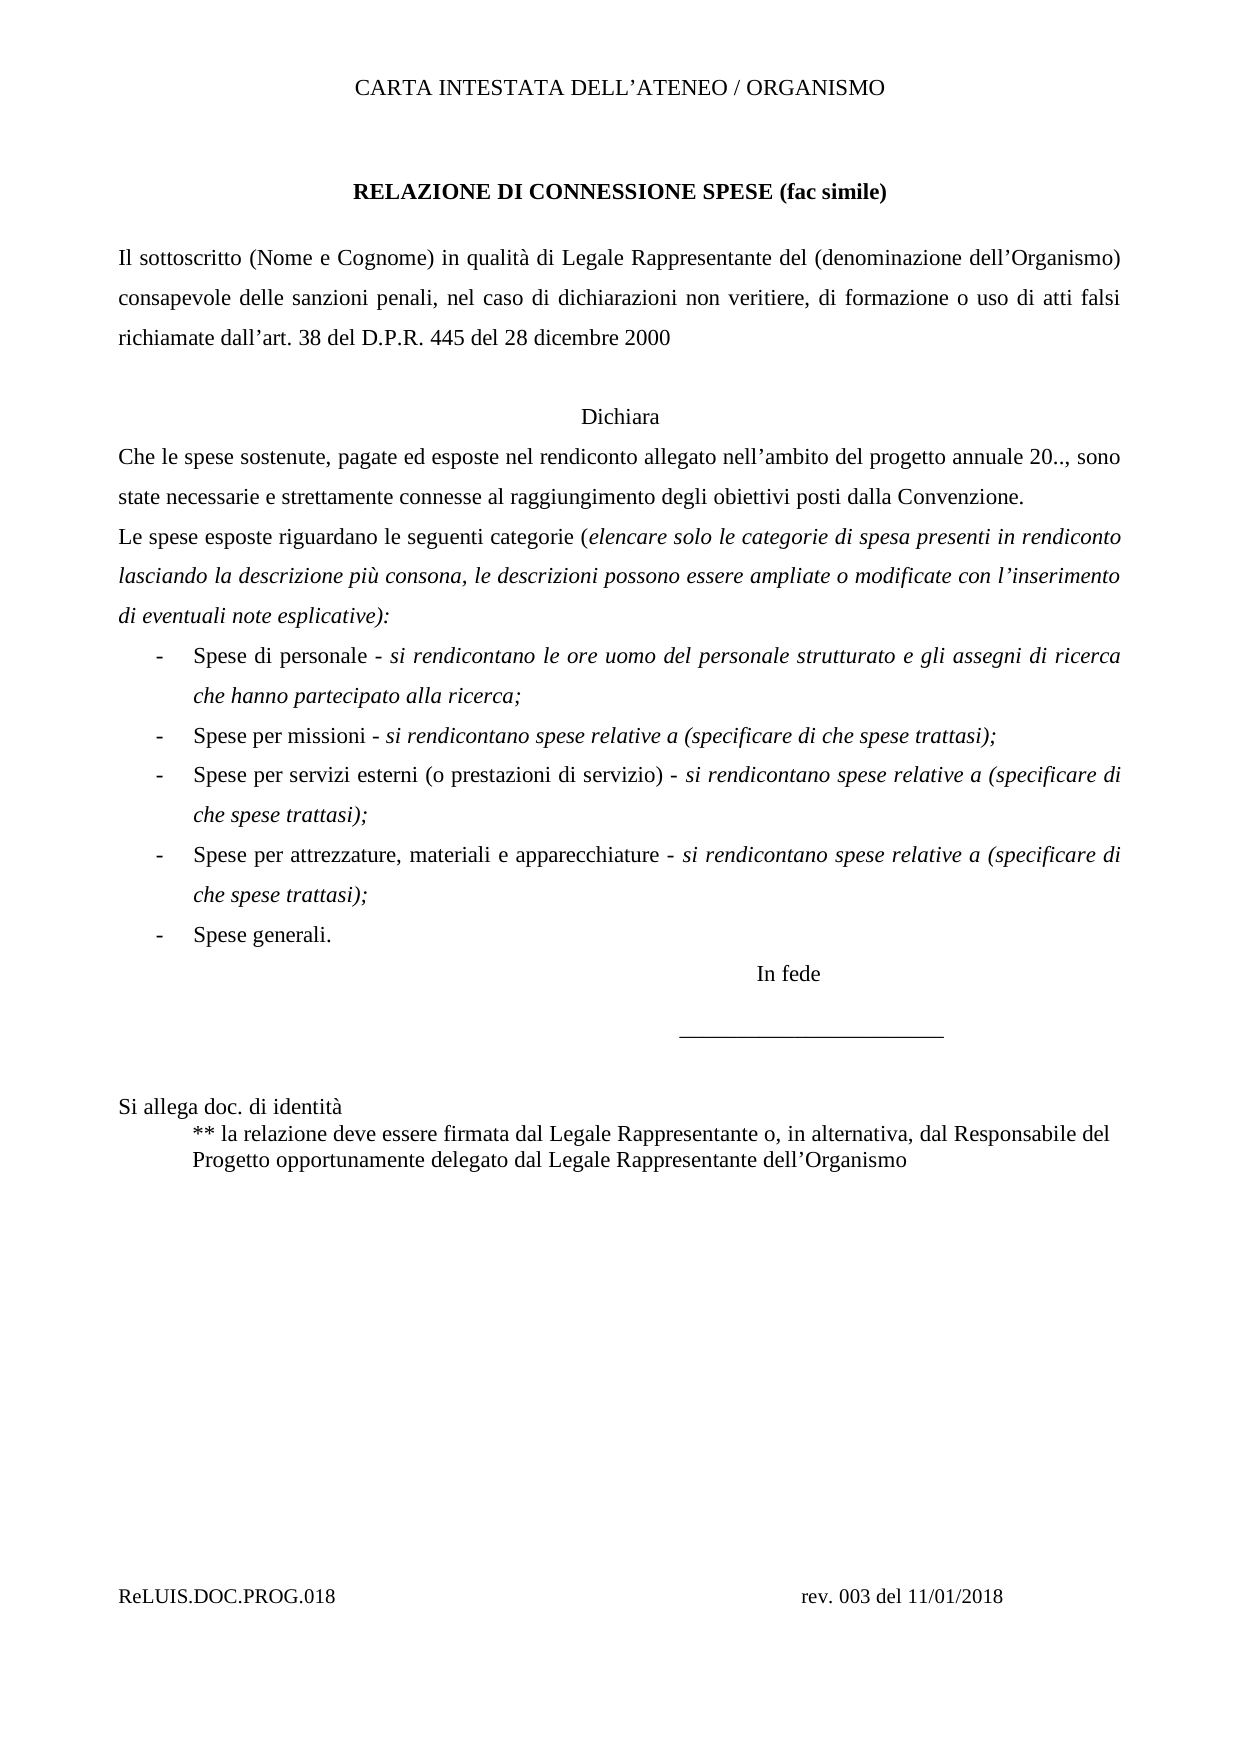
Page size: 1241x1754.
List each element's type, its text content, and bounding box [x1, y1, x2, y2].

text Dichiara [118, 403, 1122, 430]
text In fede [118, 960, 1122, 987]
text ** la relazione deve essere firmata dal Legale Rappresentante o, in alternativa, dal Responsabile del Progetto opportunamente delegato dal Legale Rappresentante dell’Organismo [192, 1119, 1122, 1173]
list Spese di personale - si rendicontano le ore uomo del personale strutturato e gli assegni di ricerca che hanno partecipato alla ricerca; [156, 642, 1122, 708]
text _______________________ [673, 1013, 1122, 1040]
list Spese per servizi esterni (o prestazioni di servizio) - si rendicontano spese relative a (specificare di che spese trattasi); [156, 761, 1122, 828]
list Spese per missioni - si rendicontano spese relative a (specificare di che spese trattasi); [156, 721, 1122, 748]
list Spese generali. [156, 920, 1122, 947]
text RELAZIONE DI CONNESSIONE SPESE (fac simile) [118, 178, 1122, 204]
text Si allega doc. di identità [118, 1093, 1122, 1119]
text Le spese esposte riguardano le seguenti categorie (elencare solo le categorie di spesa presenti in rendiconto lasciando la descrizione più consona, le descrizioni possono essere ampliate o modificate con l’inserimento di eventuali note esplicative): [118, 522, 1122, 629]
text Il sottoscritto (Nome e Cognome) in qualità di Legale Rappresentante del (denominazione dell’Organismo) consapevole delle sanzioni penali, nel caso di dichiarazioni non veritiere, di formazione o uso di atti falsi richiamate dall’art. 38 del D.P.R. 445 del 28 dicembre 2000 [118, 244, 1122, 350]
text Che le spese sostenute, pagate ed esposte nel rendiconto allegato nell’ambito del progetto annuale 20.., sono state necessarie e strettamente connesse al raggiungimento degli obiettivi posti dalla Convenzione. [118, 443, 1122, 509]
list Spese per attrezzature, materiali e apparecchiature - si rendicontano spese relative a (specificare di che spese trattasi); [156, 841, 1122, 907]
